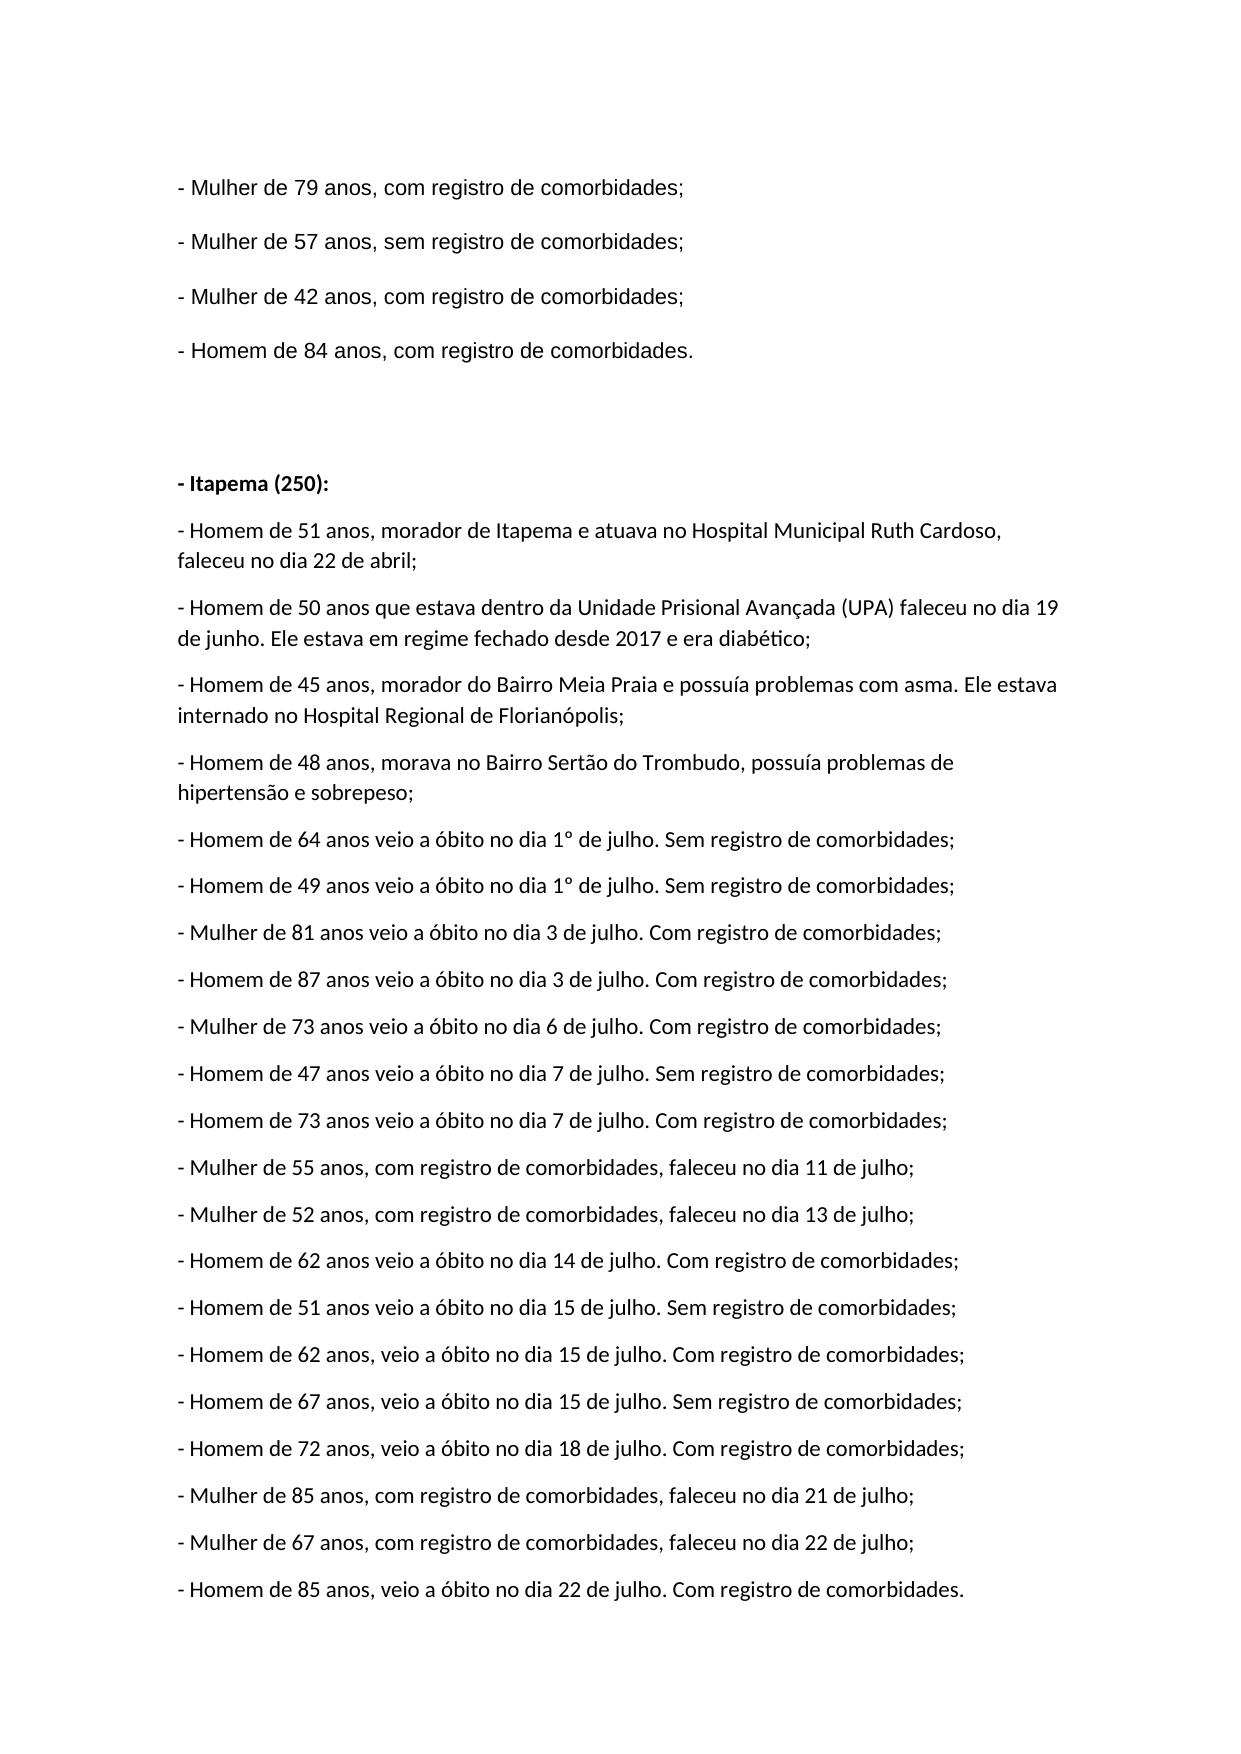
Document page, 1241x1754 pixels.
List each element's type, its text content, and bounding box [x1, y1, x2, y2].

text - Mulher de 73 anos veio a óbito no dia 6 de julho. Com registro de comorbidades; [177, 1012, 1063, 1040]
text - Homem de 85 anos, veio a óbito no dia 22 de julho. Com registro de comorbidades. [177, 1575, 1063, 1603]
text - Homem de 72 anos, veio a óbito no dia 18 de julho. Com registro de comorbidades; [177, 1434, 1063, 1462]
text - Homem de 62 anos veio a óbito no dia 14 de julho. Com registro de comorbidades; [177, 1247, 1063, 1274]
text - Homem de 73 anos veio a óbito no dia 7 de julho. Com registro de comorbidades; [177, 1106, 1063, 1134]
text - Homem de 51 anos, morador de Itapema e atuava no Hospital Municipal Ruth Cardoso, faleceu no dia 22 de abril; [177, 516, 1063, 574]
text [177, 148, 1063, 363]
text - Mulher de 85 anos, com registro de comorbidades, faleceu no dia 21 de julho; [177, 1481, 1063, 1509]
text - Homem de 67 anos, veio a óbito no dia 15 de julho. Sem registro de comorbidades; [177, 1387, 1063, 1415]
text - Homem de 62 anos, veio a óbito no dia 15 de julho. Com registro de comorbidades; [177, 1340, 1063, 1368]
text - Homem de 87 anos veio a óbito no dia 3 de julho. Com registro de comorbidades; [177, 965, 1063, 993]
text - Mulher de 52 anos, com registro de comorbidades, faleceu no dia 13 de julho; [177, 1200, 1063, 1228]
text - Homem de 45 anos, morador do Bairro Meia Praia e possuía problemas com asma. Ele estava internado no Hospital Regional de Florianópolis; [177, 671, 1063, 729]
text - Homem de 64 anos veio a óbito no dia 1º de julho. Sem registro de comorbidades; [177, 825, 1063, 853]
text - Homem de 51 anos veio a óbito no dia 15 de julho. Sem registro de comorbidades; [177, 1293, 1063, 1321]
text - Homem de 48 anos, morava no Bairro Sertão do Trombudo, possuía problemas de hipertensão e sobrepeso; [177, 748, 1063, 806]
text - Mulher de 67 anos, com registro de comorbidades, faleceu no dia 22 de julho; [177, 1528, 1063, 1556]
text - Itapema (250): [177, 469, 1063, 497]
text - Mulher de 55 anos, com registro de comorbidades, faleceu no dia 11 de julho; [177, 1153, 1063, 1181]
text - Mulher de 81 anos veio a óbito no dia 3 de julho. Com registro de comorbidades; [177, 918, 1063, 946]
text - Homem de 50 anos que estava dentro da Unidade Prisional Avançada (UPA) faleceu no dia 19 de junho. Ele estava em regime fechado desde 2017 e era diabético; [177, 593, 1063, 652]
text - Homem de 47 anos veio a óbito no dia 7 de julho. Sem registro de comorbidades; [177, 1059, 1063, 1087]
text - Homem de 49 anos veio a óbito no dia 1º de julho. Sem registro de comorbidades; [177, 872, 1063, 899]
